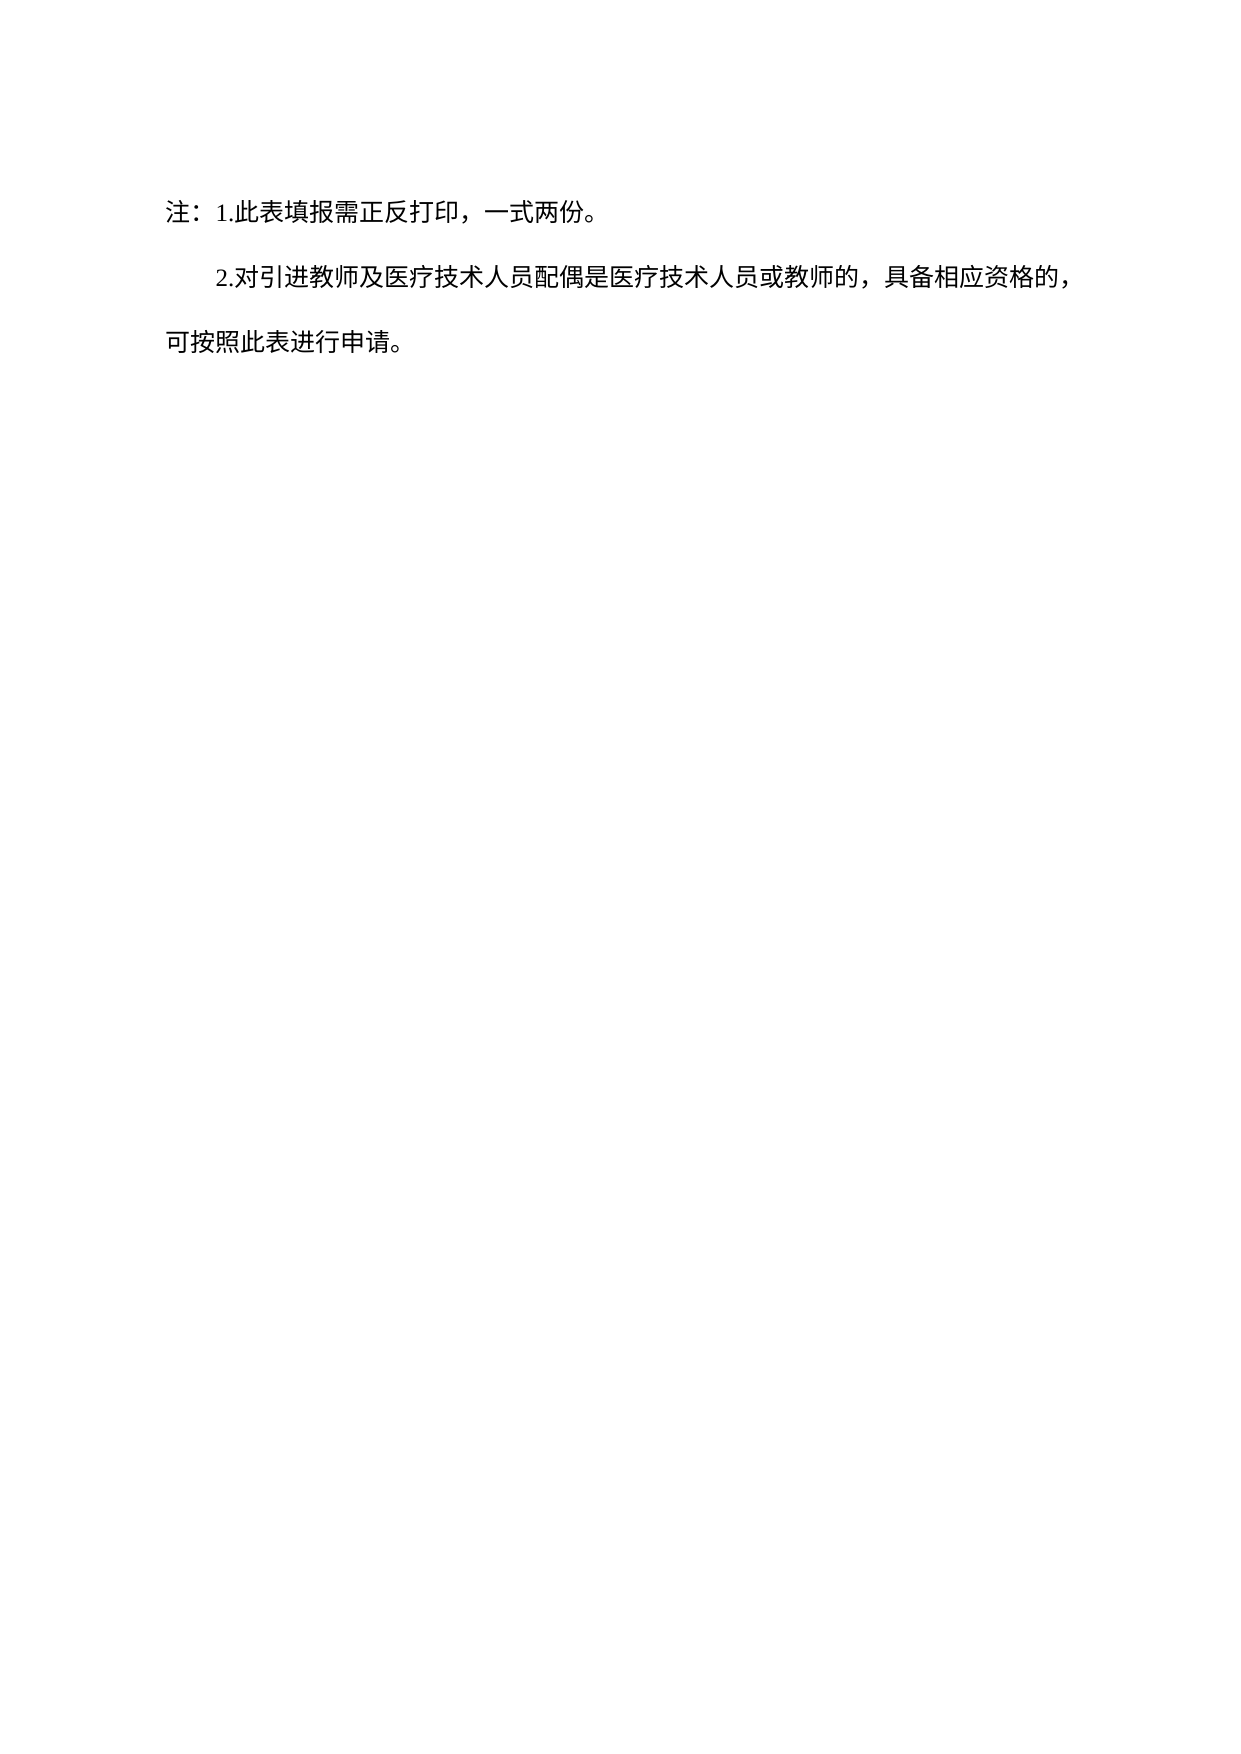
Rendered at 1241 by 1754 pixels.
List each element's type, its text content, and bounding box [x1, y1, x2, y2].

text 注：1.此表填报需正反打印，一式两份。 [165, 178, 1075, 243]
text 2.对引进教师及医疗技术人员配偶是医疗技术人员或教师的，具备相应资格的，可按照此表进行申请。 [165, 243, 1075, 373]
